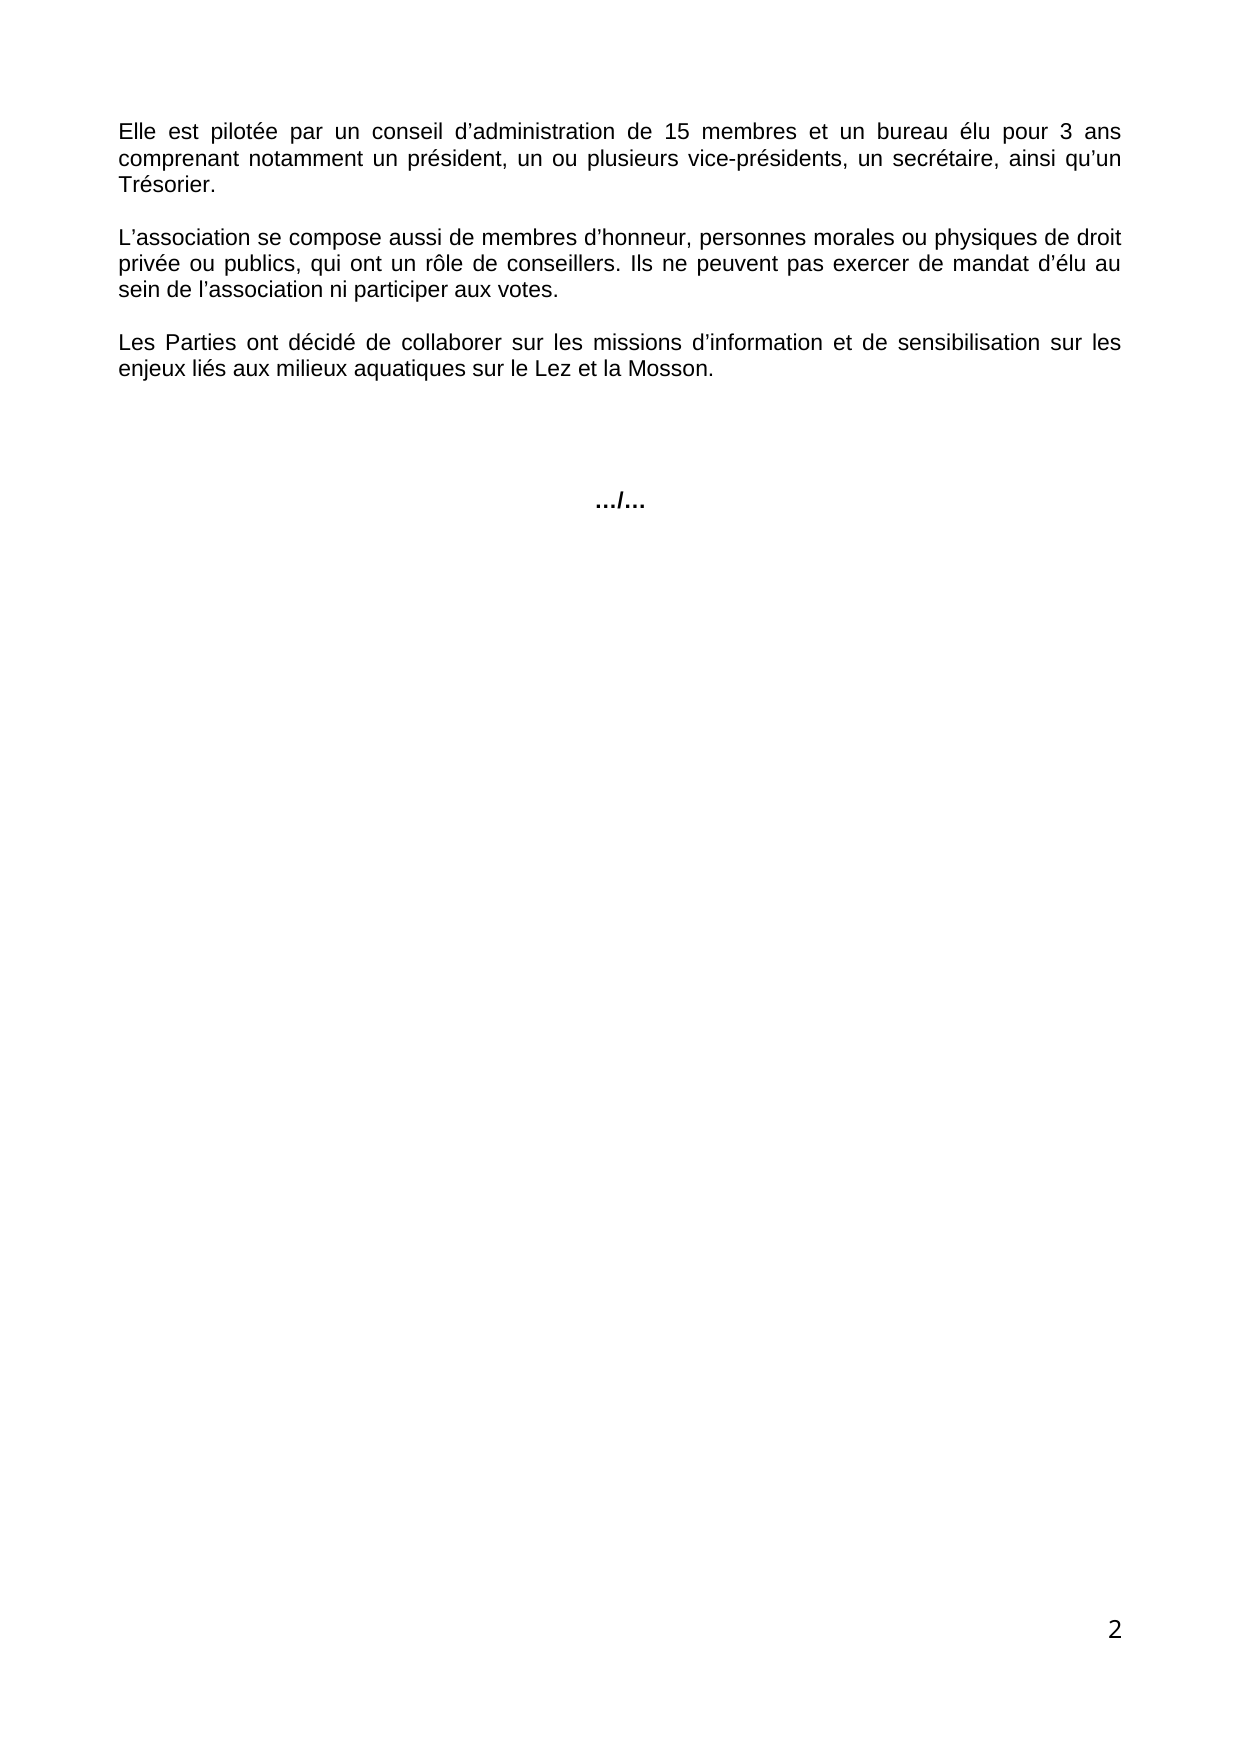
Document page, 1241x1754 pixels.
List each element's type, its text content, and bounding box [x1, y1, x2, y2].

text …/… [118, 487, 1122, 513]
text Elle est pilotée par un conseil d’administration de 15 membres et un bureau élu pour 3 ans comprenant notamment un président, un ou plusieurs vice-présidents, un secrétaire, ainsi qu’un Trésorier. [118, 118, 1122, 197]
text L’association se compose aussi de membres d’honneur, personnes morales ou physiques de droit privée ou publics, qui ont un rôle de conseillers. Ils ne peuvent pas exercer de mandat d’élu au sein de l’association ni participer aux votes. [118, 223, 1122, 303]
text Les Parties ont décidé de collaborer sur les missions d’information et de sensibilisation sur les enjeux liés aux milieux aquatiques sur le Lez et la Mosson. [118, 329, 1122, 382]
